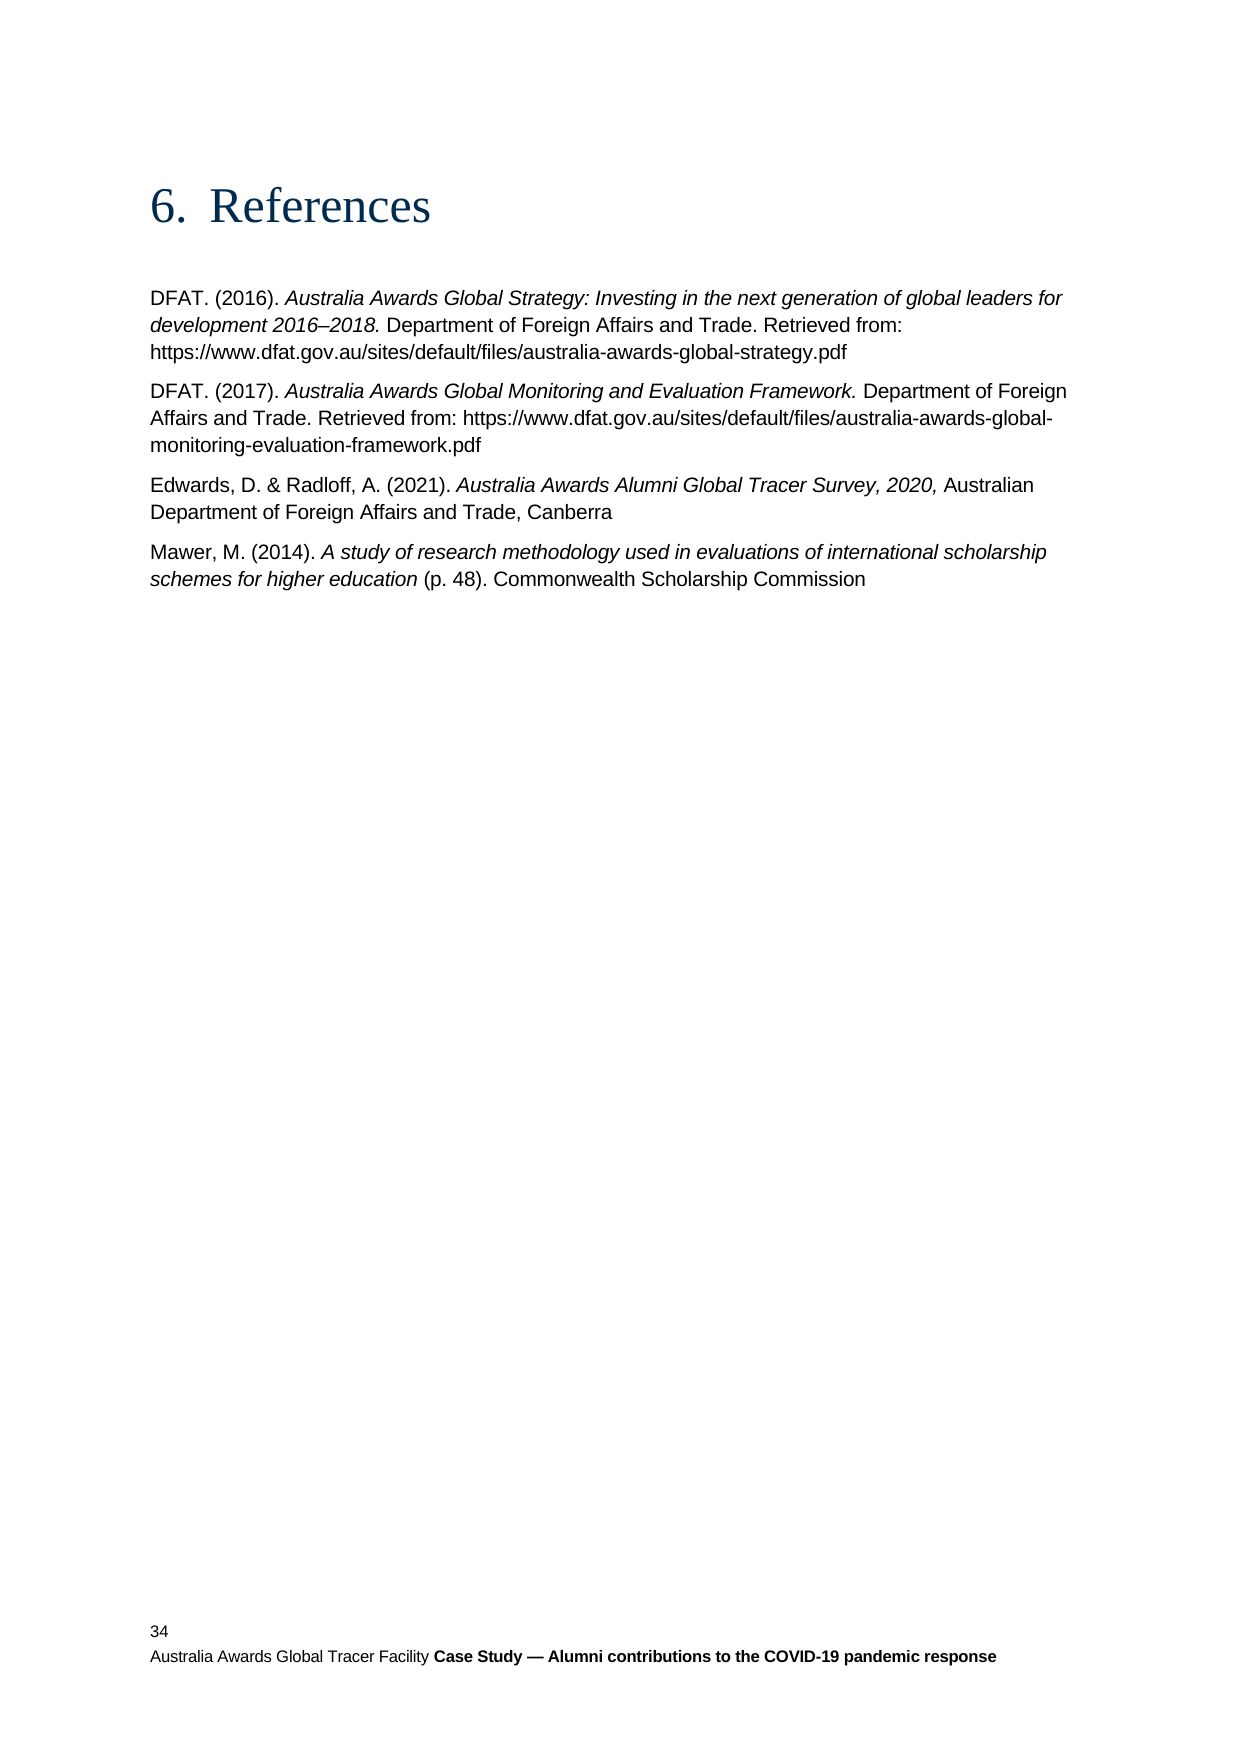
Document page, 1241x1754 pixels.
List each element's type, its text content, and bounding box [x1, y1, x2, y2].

text DFAT. (2017). Australia Awards Global Monitoring and Evaluation Framework. Department of Foreign Affairs and Trade. Retrieved from: https://www.dfat.gov.au/sites/default/files/australia-awards-global-monitoring-evaluation-framework.pdf [150, 377, 1090, 458]
subtitle 6. References [150, 179, 1090, 233]
text Mawer, M. (2014). A study of research methodology used in evaluations of international scholarship schemes for higher education (p. 48). Commonwealth Scholarship Commission [150, 537, 1090, 592]
text Edwards, D. & Radloff, A. (2021). Australia Awards Alumni Global Tracer Survey, 2020, Australian Department of Foreign Affairs and Trade, Canberra [150, 471, 1090, 525]
text DFAT. (2016). Australia Awards Global Strategy: Investing in the next generation of global leaders for development 2016–2018. Department of Foreign Affairs and Trade. Retrieved from: https://www.dfat.gov.au/sites/default/files/australia-awards-global-strategy.pdf [150, 283, 1090, 364]
